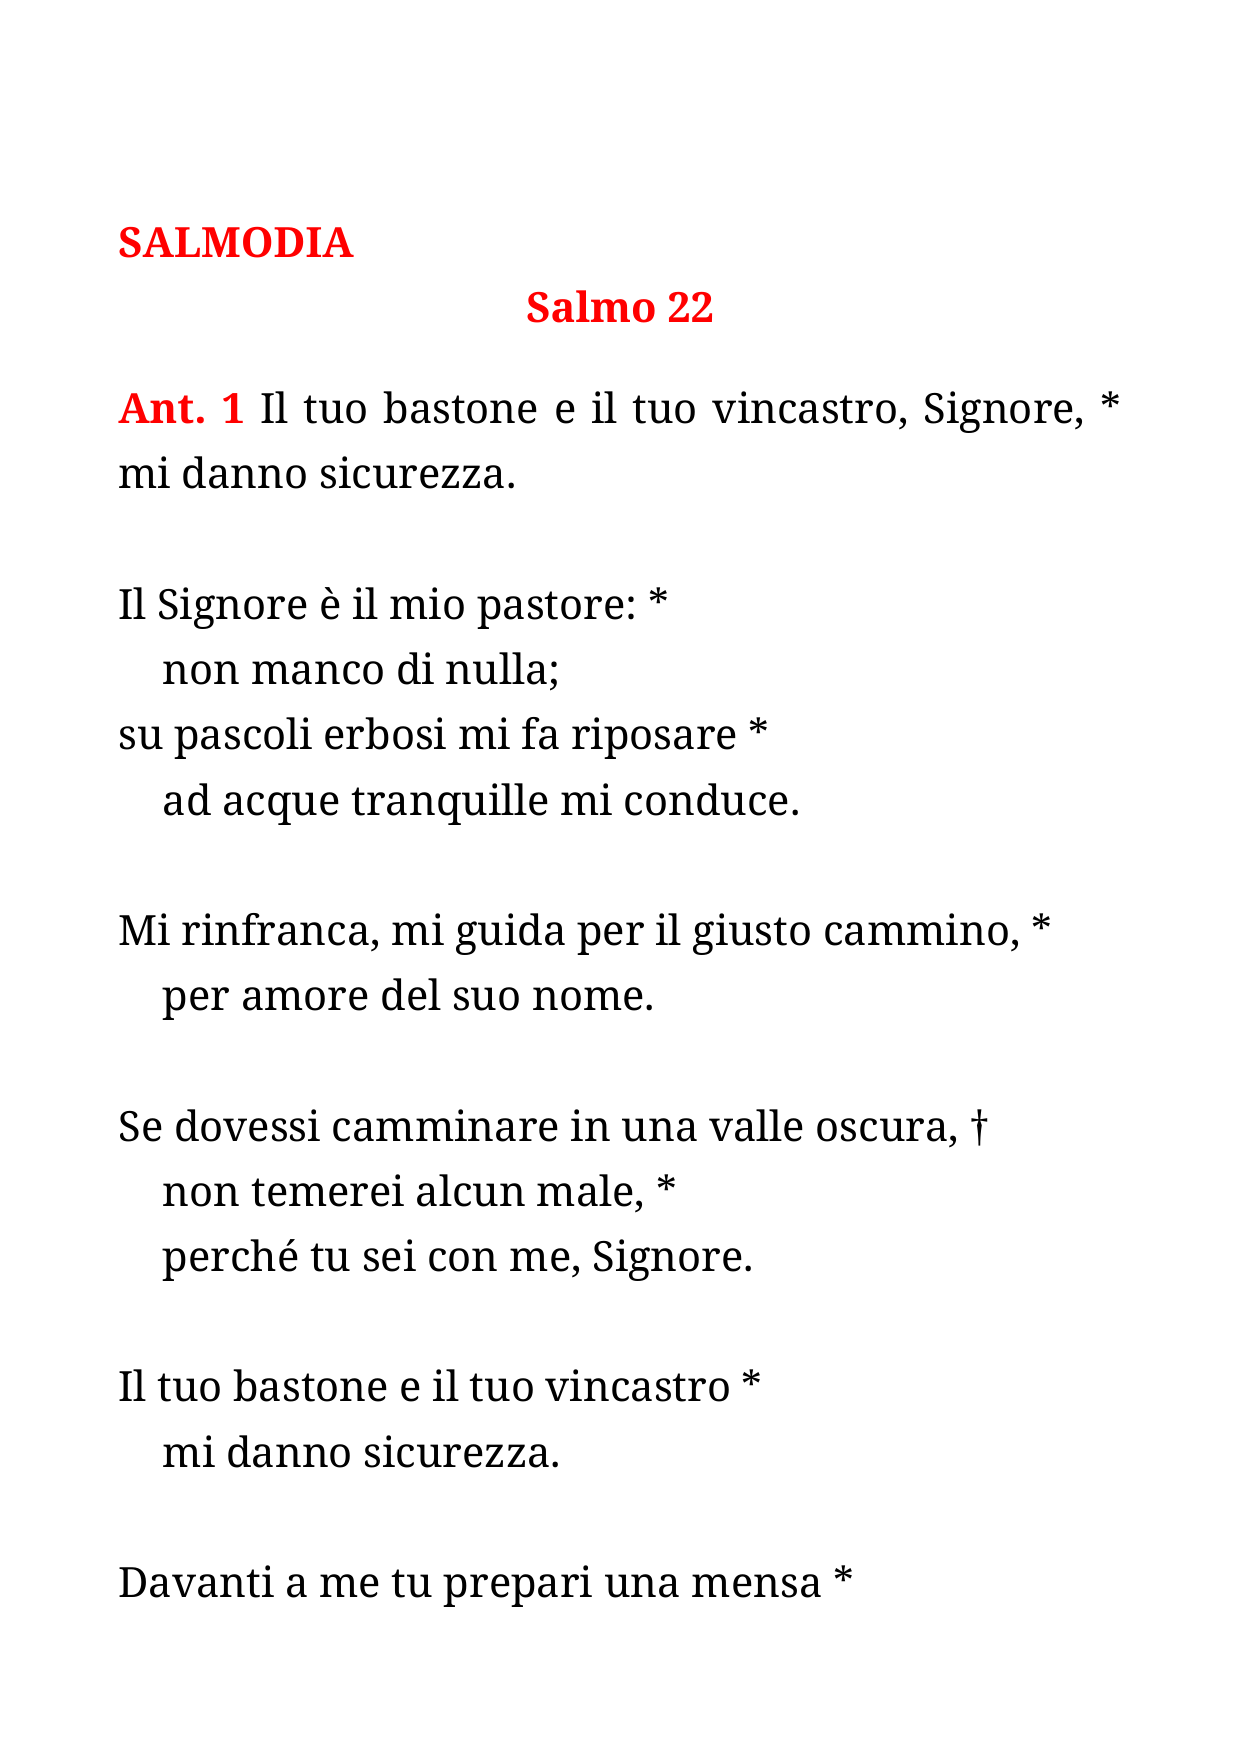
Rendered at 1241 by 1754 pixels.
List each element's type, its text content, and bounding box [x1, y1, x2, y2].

text Se dovessi camminare in una valle oscura, † [118, 1096, 1122, 1153]
text Il tuo bastone e il tuo vincastro * [118, 1357, 1122, 1414]
text SALMODIA [118, 213, 1122, 269]
text perché tu sei con me, Signore. [118, 1227, 1122, 1284]
text ad acque tranquille mi conduce. [118, 770, 1122, 827]
text non manco di nulla; [118, 640, 1122, 697]
text Davanti a me tu prepari una mensa * [118, 1553, 1122, 1610]
text Il Signore è il mio pastore: * [118, 575, 1122, 632]
text non temerei alcun male, * [118, 1162, 1122, 1218]
text su pascoli erbosi mi fa riposare * [118, 705, 1122, 762]
text Mi rinfranca, mi guida per il giusto cammino, * [118, 901, 1122, 958]
text Ant. 1 Il tuo bastone e il tuo vincastro, Signore, * mi danno sicurezza. [118, 379, 1122, 501]
text Salmo 22 [118, 278, 1122, 335]
text per amore del suo nome. [118, 966, 1122, 1023]
text mi danno sicurezza. [118, 1422, 1122, 1479]
